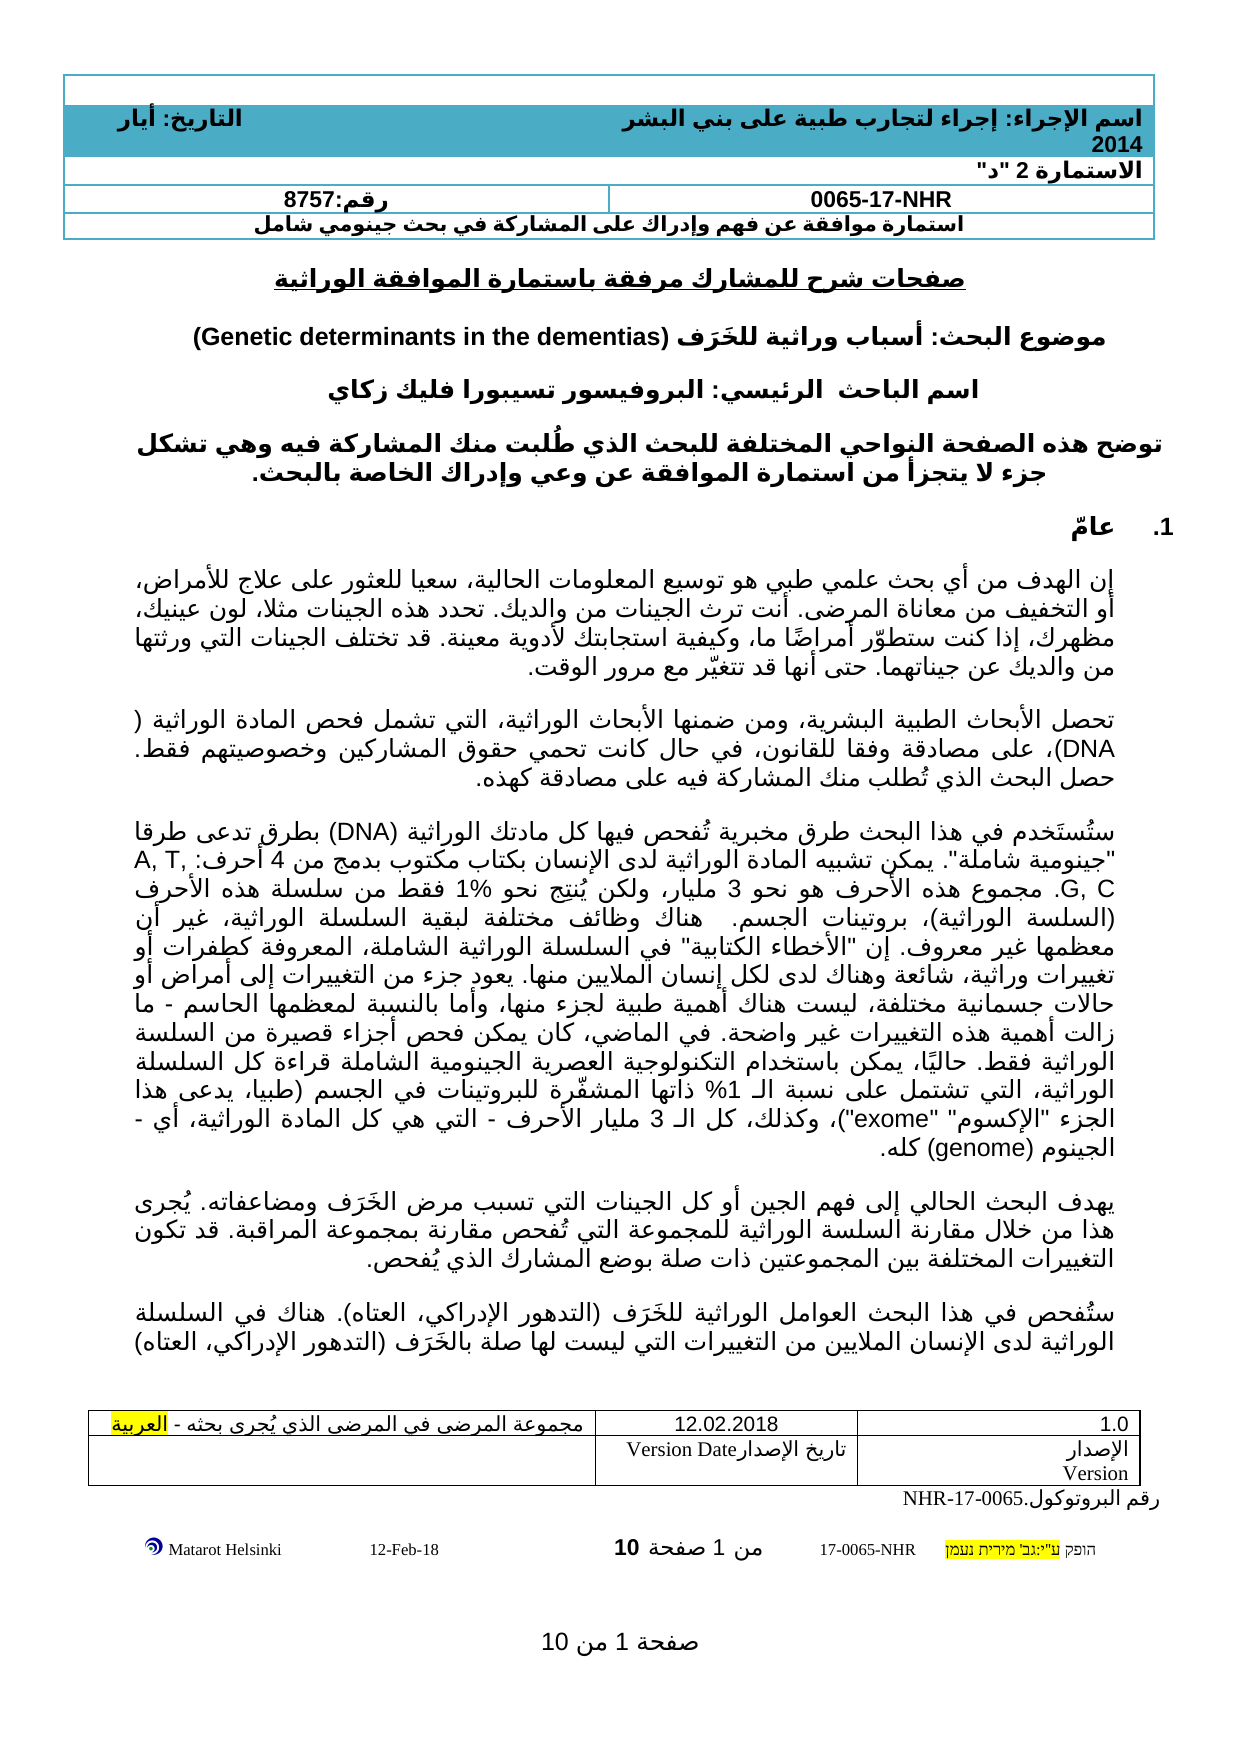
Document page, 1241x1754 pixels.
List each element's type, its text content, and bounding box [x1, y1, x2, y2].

list اسم الباحث ‏ الرئيسي: البروفيسور تسيبورا فليك زكاي [134, 375, 1165, 404]
list موضوع البحث: أسباب وراثية للخَرَف (‏Genetic determinants in the dementias‏) [134, 321, 1165, 350]
text إن الهدف من أي بحث علمي طبي هو توسيع المعلومات الحالية، سعيا للعثور على علاج للأمراض، أو التخفيف من معاناة المرضى. أنت ترث الجينات من والديك. تحدد هذه الجينات مثلا، لون عينيك، مظهرك، إذا كنت ستطوّر أمراضًا ما، وكيفية استجابتك لأدوية معينة. قد تختلف الجينات التي ورثتها من والديك عن جيناتهما. حتى أنها قد تتغيّر مع مرور الوقت. [134, 565, 1115, 680]
picture [144, 1536, 164, 1556]
list عامّ [134, 511, 1153, 540]
list توضح هذه الصفحة النواحي المختلفة للبحث الذي طُلبت منك المشاركة فيه وهي تشكل جزء لا يتجزأ من استمارة الموافقة عن وعي وإدراك الخاصة بالبحث. [134, 429, 1165, 486]
text تحصل الأبحاث الطبية البشرية، ومن ضمنها الأبحاث الوراثية، التي تشمل فحص المادة الوراثية (DNA)، على مصادقة وفقا للقانون، في حال كانت تحمي حقوق المشاركين وخصوصيتهم فقط. حصل البحث الذي تُطلب منك المشاركة فيه على مصادقة كهذه. [134, 705, 1115, 791]
text يهدف البحث الحالي إلى فهم الجين أو كل الجينات التي تسبب مرض الخَرَف ومضاعفاته. يُجرى هذا من خلال مقارنة السلسة الوراثية للمجموعة التي تُفحص مقارنة بمجموعة المراقبة. قد تكون التغييرات المختلفة بين المجموعتين ذات صلة بوضع المشارك الذي يُفحص. [134, 1186, 1115, 1273]
text ستُستَخدم في هذا البحث طرق مخبرية تُفحص فيها كل مادتك الوراثية (DNA) بطرق تدعى طرقا "جينومية شاملة". يمكن تشبيه المادة الوراثية لدى الإنسان بكتاب مكتوب بدمج من 4 أحرف: A, T, G, C‏. مجموع هذه الأحرف هو نحو 3 مليار، ولكن يُنتِج نحو %1 فقط من سلسلة هذه الأحرف (السلسة الوراثية)، بروتينات الجسم. هناك وظائف مختلفة لبقية السلسلة الوراثية، غير أن معظمها غير معروف. إن "الأخطاء الكتابية" في السلسلة الوراثية الشاملة، المعروفة كطفرات أو تغييرات وراثية، شائعة وهناك لدى لكل إنسان الملايين منها. يعود جزء من التغييرات إلى أمراض أو حالات جسمانية مختلفة، ليست هناك أهمية طبية لجزء منها، وأما بالنسبة لمعظمها الحاسم - ما زالت أهمية هذه التغييرات غير واضحة. في الماضي، كان يمكن فحص أجزاء قصيرة من السلسة الوراثية فقط. حاليًا، يمكن باستخدام التكنولوجية العصرية الجينومية الشاملة قراءة كل السلسلة الوراثية، التي تشتمل على نسبة الـ 1% ذاتها المشفّرة للبروتينات في الجسم (طبيا، يدعى هذا الجزء "الإكسوم" "exome")، وكذلك، كل الـ 3 مليار الأحرف - التي هي كل المادة الوراثية، أي - الجينوم (genome) كله. [134, 816, 1115, 1161]
text صفحات شرح للمشارك مرفقة باستمارة الموافقة الوراثية [75, 264, 1165, 293]
